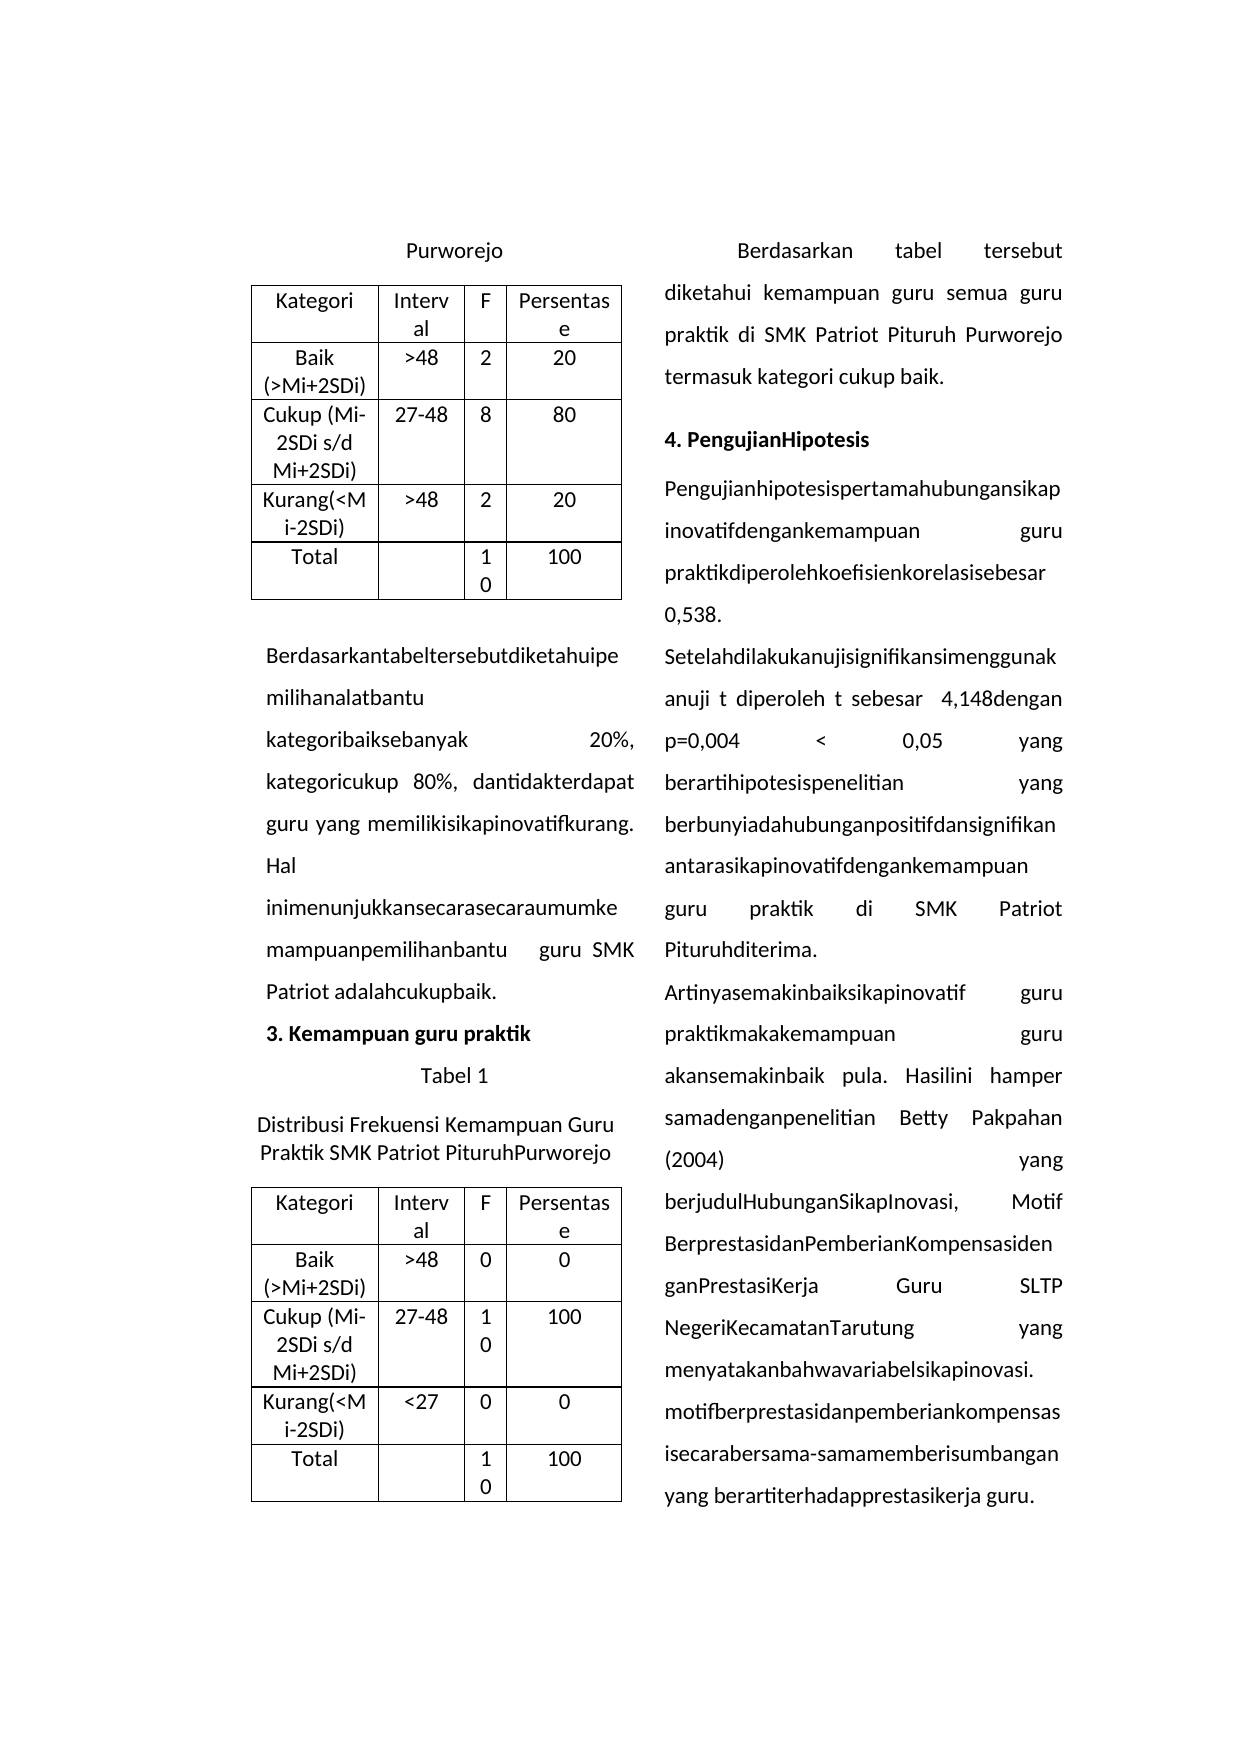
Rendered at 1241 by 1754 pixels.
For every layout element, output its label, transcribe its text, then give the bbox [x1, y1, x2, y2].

table_cell Baik (>Mi+2SDi) [252, 1245, 378, 1301]
table_cell 2 [465, 343, 506, 399]
table_cell 100 [507, 1445, 621, 1501]
table_cell Total [252, 543, 378, 598]
table_header Kategori [252, 286, 378, 342]
text Distribusi Frekuensi Kemampuan Guru Praktik SMK Patriot PituruhPurworejo [236, 1110, 635, 1166]
table_header Persentase [507, 1188, 621, 1244]
table_cell Kurang(<Mi-2SDi) [252, 1388, 378, 1443]
list Tabel 1 [274, 1061, 635, 1089]
table_cell 0 [507, 1388, 621, 1443]
table_header Kategori [252, 1188, 378, 1244]
table_cell 80 [507, 400, 621, 484]
table_cell >48 [379, 343, 464, 399]
table_cell Kurang(<Mi-2SDi) [252, 485, 378, 541]
text Pengujianhipotesispertamahubungansikapinovatifdengankemampuan guru praktikdiperolehkoefisienkorelasisebesar 0,538. Setelahdilakukanujisignifikansimenggunakanuji t diperoleh t sebesar 4,148dengan p=0,004 < 0,05 yang berartihipotesispenelitian yang berbunyiadahubunganpositifdansignifikanantarasikapinovatifdengankemampuan guru praktik di SMK Patriot Pituruhditerima. Artinyasemakinbaiksikapinovatif guru praktikmakakemampuan guru akansemakinbaik pula. Hasilini hamper samadenganpenelitian Betty Pakpahan (2004) yang berjudulHubunganSikapInovasi, Motif BerprestasidanPemberianKompensasidenganPrestasiKerja Guru SLTP NegeriKecamatanTarutung yang menyatakanbahwavariabelsikapinovasi. motifberprestasidanpemberiankompensasisecarabersama-samamemberisumbangan yang berartiterhadapprestasikerja guru. [664, 474, 1063, 1509]
table_cell [379, 543, 464, 598]
table_cell Total [252, 1445, 378, 1501]
table_cell >48 [379, 485, 464, 541]
text 4. PengujianHipotesis [664, 425, 1063, 453]
table_cell 0 [507, 1245, 621, 1301]
table_cell Baik (>Mi+2SDi) [252, 343, 378, 399]
table_cell 27-48 [379, 1302, 464, 1386]
table_cell 10 [465, 1445, 506, 1501]
table_cell Cukup (Mi-2SDi s/d Mi+2SDi) [252, 1302, 378, 1386]
text Berdasarkantabeltersebutdiketahuipemilihanalatbantu kategoribaiksebanyak 20%, kategoricukup 80%, dantidakterdapat guru yang memilikisikapinovatifkurang. Hal inimenunjukkansecarasecaraumumkemampuanpemilihanbantu guru SMK Patriot adalahcukupbaik. [266, 642, 635, 1005]
table_cell Cukup (Mi-2SDi s/d Mi+2SDi) [252, 400, 378, 484]
table_cell 27-48 [379, 400, 464, 484]
table_cell >48 [379, 1245, 464, 1301]
table_header F [465, 286, 506, 342]
table_cell 10 [465, 1302, 506, 1386]
text 3. Kemampuan guru praktik [266, 1019, 635, 1047]
table_header Interval [379, 286, 464, 342]
table_cell 2 [465, 485, 506, 541]
table_cell [379, 1445, 464, 1501]
table_header Interval [379, 1188, 464, 1244]
table_cell 20 [507, 485, 621, 541]
table_cell 100 [507, 1302, 621, 1386]
table_cell 20 [507, 343, 621, 399]
table_cell 100 [507, 543, 621, 598]
list Purworejo [274, 236, 635, 264]
table_header Persentase [507, 286, 621, 342]
table_cell 0 [465, 1245, 506, 1301]
table_cell 10 [465, 543, 506, 598]
table_header F [465, 1188, 506, 1244]
table_cell 0 [465, 1388, 506, 1443]
list Berdasarkan tabel tersebut diketahui kemampuan guru semua guru praktik di SMK Patriot Pituruh Purworejo termasuk kategori cukup baik. [664, 236, 1063, 390]
table_cell <27 [379, 1388, 464, 1443]
table_cell 8 [465, 400, 506, 484]
